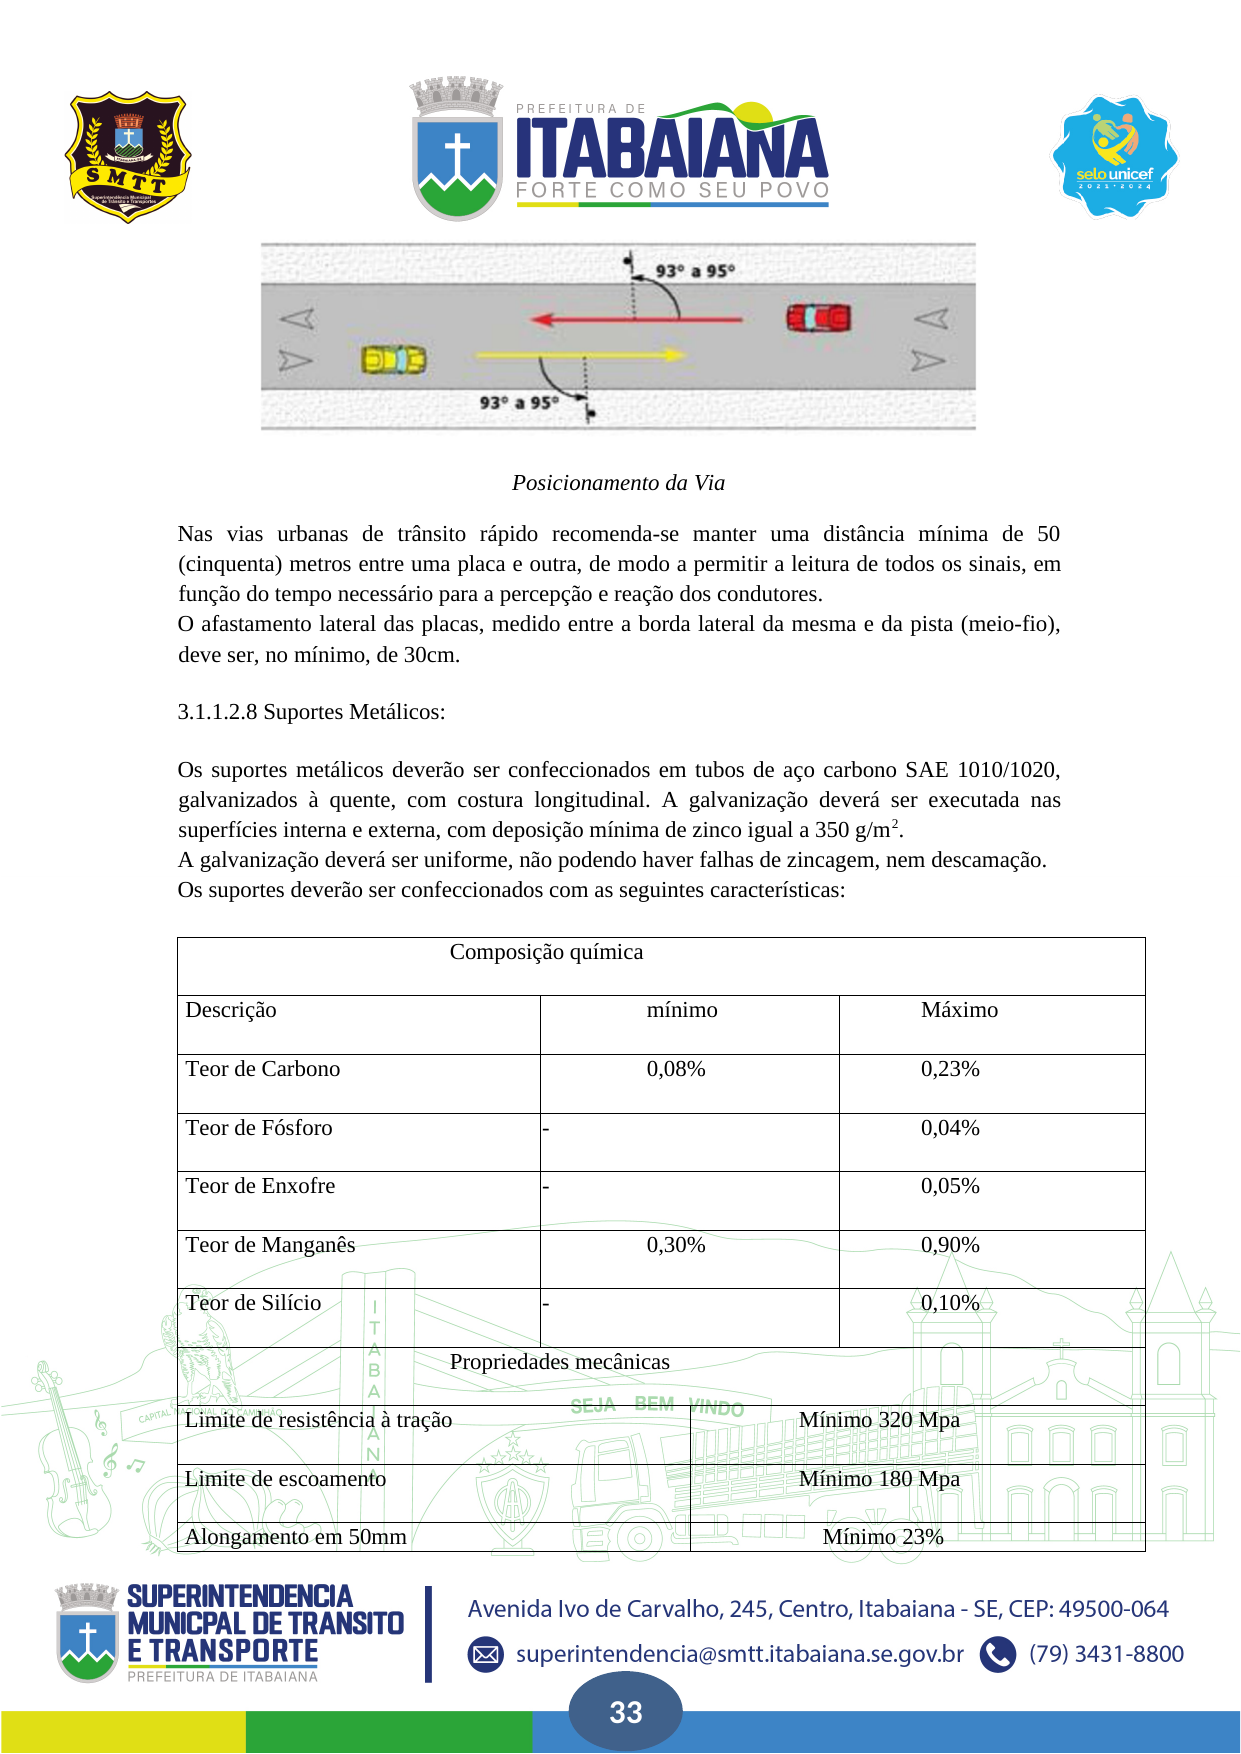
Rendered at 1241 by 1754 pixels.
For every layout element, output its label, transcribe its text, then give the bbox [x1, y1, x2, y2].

table_cell 0,05% [840, 1172, 1145, 1229]
table_cell - [541, 1172, 839, 1229]
table_cell 0,08% [541, 1055, 839, 1112]
table_cell Mínimo 320 Mpa [691, 1406, 1145, 1464]
table_cell Mínimo 23% [691, 1523, 1145, 1551]
text O afastamento lateral das placas, medido entre a borda lateral da mesma e da pista (meio-fio), deve ser, no mínimo, de 30cm. [177, 610, 1062, 667]
text Os suportes metálicos deverão ser confeccionados em tubos de aço carbono SAE 1010/1020, galvanizados à quente, com costura longitudinal. A galvanização deverá ser executada nas superfícies interna e externa, com deposição mínima de zinco igual a 350 g/m2. [177, 756, 1062, 842]
table_cell Máximo [840, 996, 1145, 1054]
table_cell Teor de Manganês [178, 1231, 540, 1288]
text Nas vias urbanas de trânsito rápido recomenda-se manter uma distância mínima de 50 (cinquenta) metros entre uma placa e outra, de modo a permitir a leitura de todos os sinais, em função do tempo necessário para a percepção e reação dos condutores. [177, 520, 1062, 607]
text Os suportes deverão ser confeccionados com as seguintes características: [177, 876, 1062, 903]
table_cell Alongamento em 50mm [178, 1523, 690, 1551]
table_cell Propriedades mecânicas [178, 1348, 1145, 1405]
text Posicionamento da Via [177, 469, 1062, 495]
table_cell Descrição [178, 996, 540, 1054]
table_cell - [541, 1289, 839, 1347]
text A galvanização deverá ser uniforme, não podendo haver falhas de zincagem, nem descamação. [177, 846, 1062, 873]
text 3.1.1.2.8 Suportes Metálicos: [177, 698, 1062, 724]
table_header Composição química [178, 938, 1145, 995]
table_cell Teor de Fósforo [178, 1114, 540, 1171]
table_cell 0,23% [840, 1055, 1145, 1112]
table_cell Limite de resistência à tração [178, 1406, 690, 1464]
table_cell Teor de Enxofre [178, 1172, 540, 1229]
table_cell Mínimo 180 Mpa [691, 1465, 1145, 1522]
table_cell Teor de Carbono [178, 1055, 540, 1112]
table_cell 0,90% [840, 1231, 1145, 1288]
table_cell 0,30% [541, 1231, 839, 1288]
table_cell - [541, 1114, 839, 1171]
table_cell mínimo [541, 996, 839, 1054]
table_cell 0,10% [840, 1289, 1145, 1347]
table_cell 0,04% [840, 1114, 1145, 1171]
picture [1, 0, 1241, 1753]
table_cell Limite de escoamento [178, 1465, 690, 1522]
table_cell Teor de Silício [178, 1289, 540, 1347]
